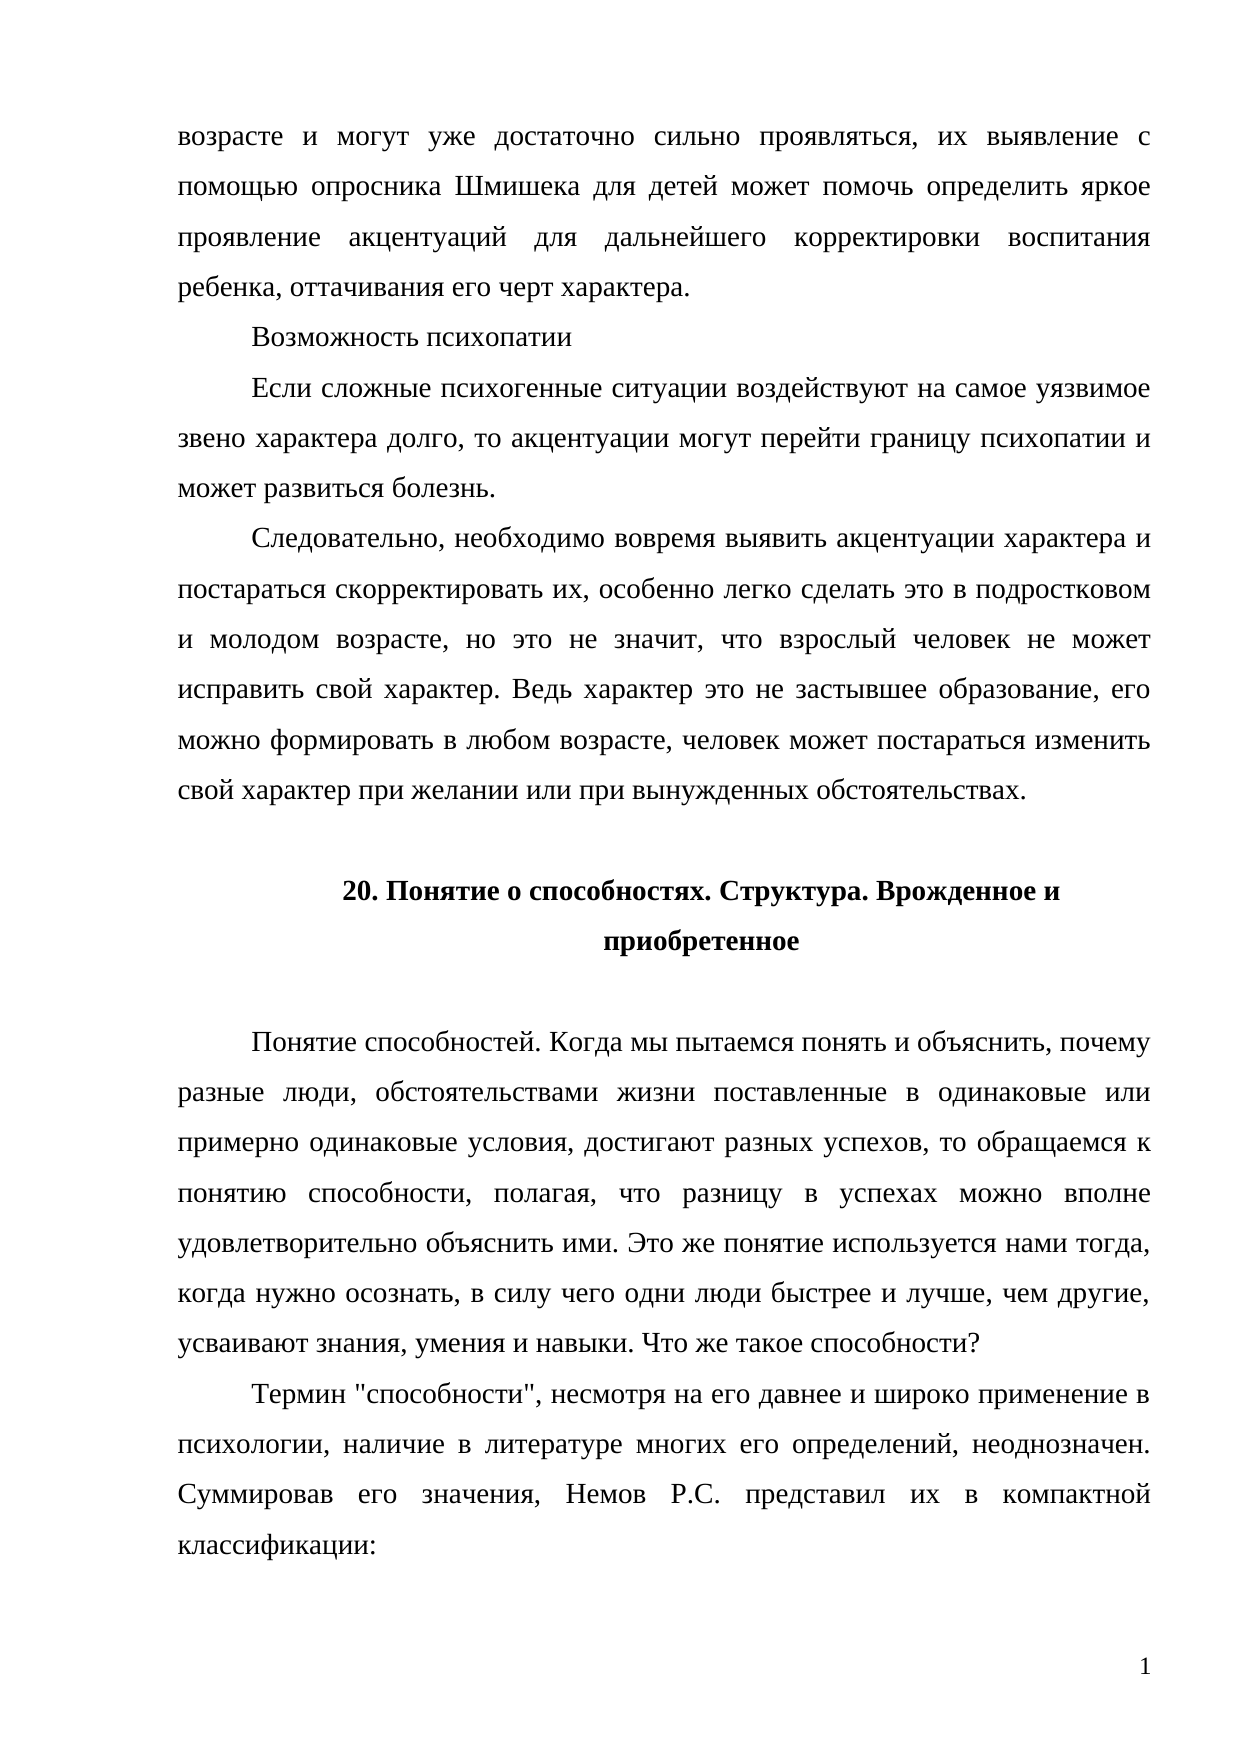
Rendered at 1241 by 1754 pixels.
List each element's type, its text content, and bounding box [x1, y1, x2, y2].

text 20. Понятие о способностях. Структура. Врожденное и приобретенное [251, 873, 1152, 957]
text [177, 118, 1152, 303]
text Если сложные психогенные ситуации воздействуют на самое уязвимое звено характера долго, то акцентуации могут перейти границу психопатии и может развиться болезнь. [177, 370, 1152, 504]
text Понятие способностей. Когда мы пытаемся понять и объяснить, почему разные люди, обстоятельствами жизни поставленные в одинаковые или примерно одинаковые условия, достигают разных успехов, то обращаемся к понятию способности, полагая, что разницу в успехах можно вполне удовлетворительно объяснить ими. Это же понятие используется нами тогда, когда нужно осознать, в силу чего одни люди быстрее и лучше, чем другие, усваивают знания, умения и навыки. Что же такое способности? [177, 1024, 1152, 1359]
text Следовательно, необходимо вовремя выявить акцентуации характера и постараться скорректировать их, особенно легко сделать это в подростковом и молодом возрасте, но это не значит, что взрослый человек не может исправить свой характер. Ведь характер это не застывшее образование, его можно формировать в любом возрасте, человек может постараться изменить свой характер при желании или при вынужденных обстоятельствах. [177, 521, 1152, 806]
text Возможность психопатии [177, 319, 1152, 353]
text Термин "способности", несмотря на его давнее и широко применение в психологии, наличие в литературе многих его определений, неоднозначен. Суммировав его значения, Немов Р.С. представил их в компактной классификации: [177, 1376, 1152, 1560]
